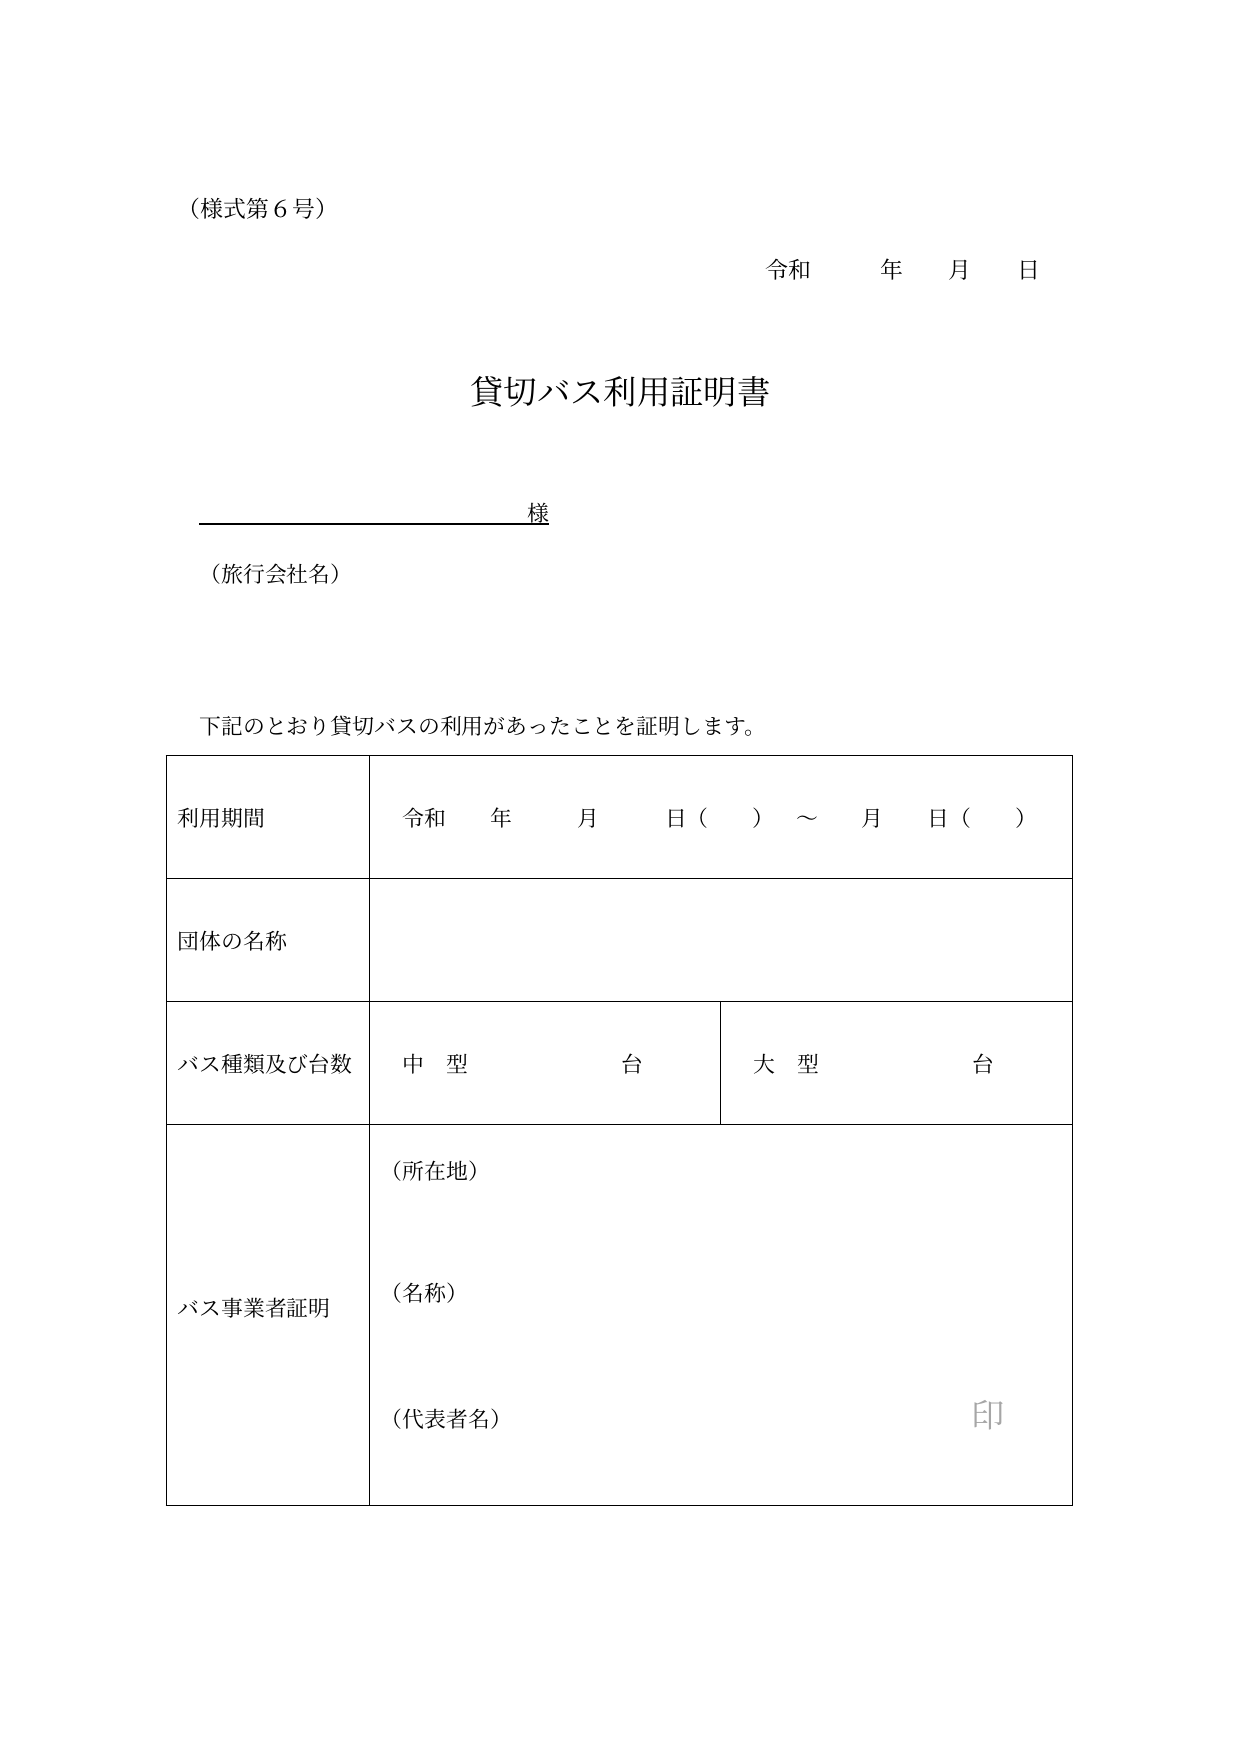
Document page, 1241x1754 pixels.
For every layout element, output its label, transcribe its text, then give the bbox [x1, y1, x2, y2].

table_cell 団体の名称 [167, 879, 369, 1001]
table_cell [370, 879, 1072, 1001]
table_header 利用期間 [167, 756, 369, 878]
table_cell 大 型 台 [721, 1002, 1072, 1123]
text 貸切バス利用証明書 [177, 360, 1063, 421]
text 下記のとおり貸切バスの利用があったことを証明します。 [177, 694, 1063, 755]
table_cell バス種類及び台数 [167, 1002, 369, 1123]
table_cell （所在地） （名称） （代表者名） 印 [370, 1125, 1072, 1505]
text （旅行会社名） [177, 542, 1063, 603]
text 令和 年 月 日 [177, 238, 1040, 299]
text （様式第６号） [177, 177, 1063, 238]
table_cell バス事業者証明 [167, 1125, 369, 1505]
table_header 令和 年 月 日（ ） ～ 月 日（ ） [370, 756, 1072, 878]
text 様 [177, 482, 1063, 542]
table_cell 中 型 台 [370, 1002, 720, 1123]
